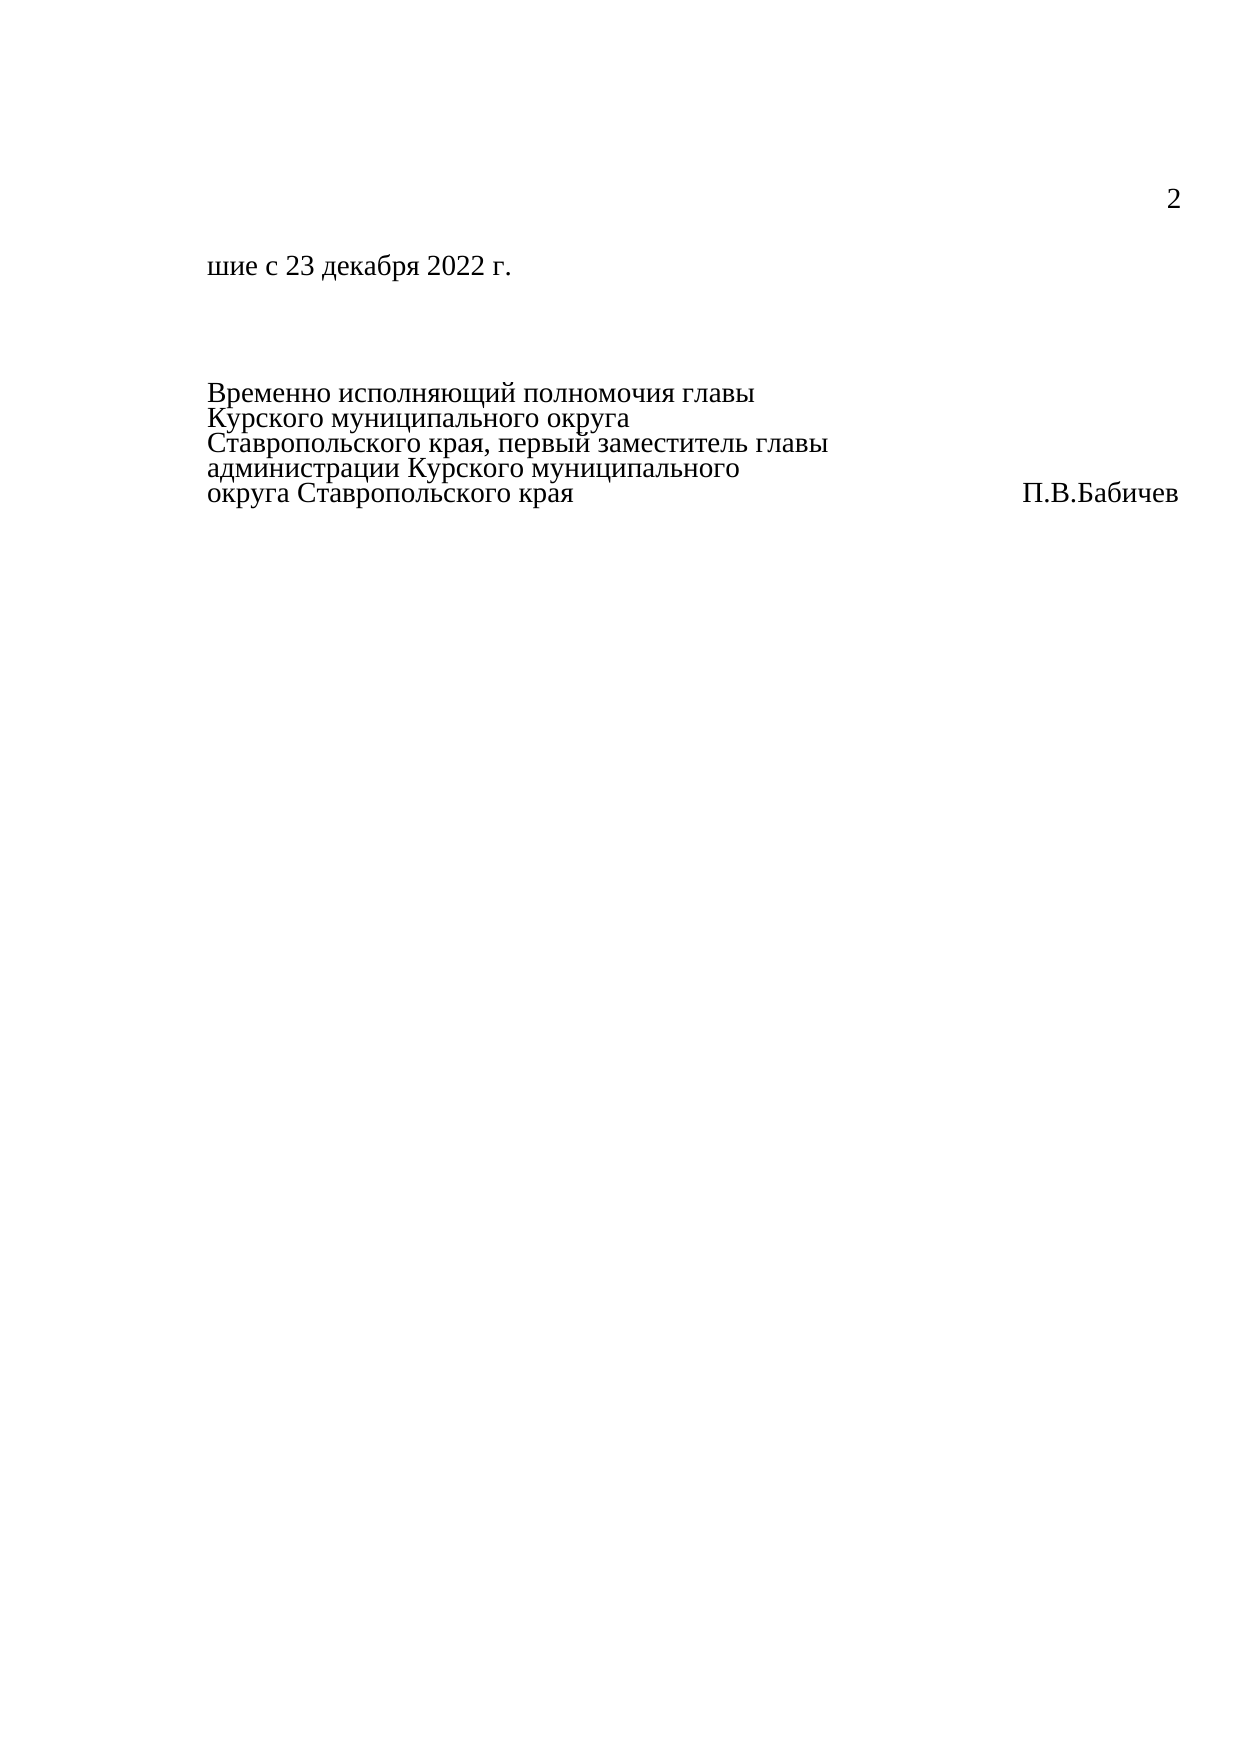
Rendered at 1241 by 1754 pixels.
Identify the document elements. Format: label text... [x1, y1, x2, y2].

text 2 [207, 181, 1181, 215]
text округа Ставропольского края П.В.Бабичев [207, 482, 1181, 507]
text Ставропольского края, первый заместитель главы [207, 432, 1181, 457]
text шие с 23 декабря 2022 г. [207, 248, 1181, 282]
text администрации Курского муниципального [207, 457, 1181, 482]
text Курского муниципального округа [207, 407, 1181, 432]
text Временно исполняющий полномочия главы [207, 382, 1181, 407]
